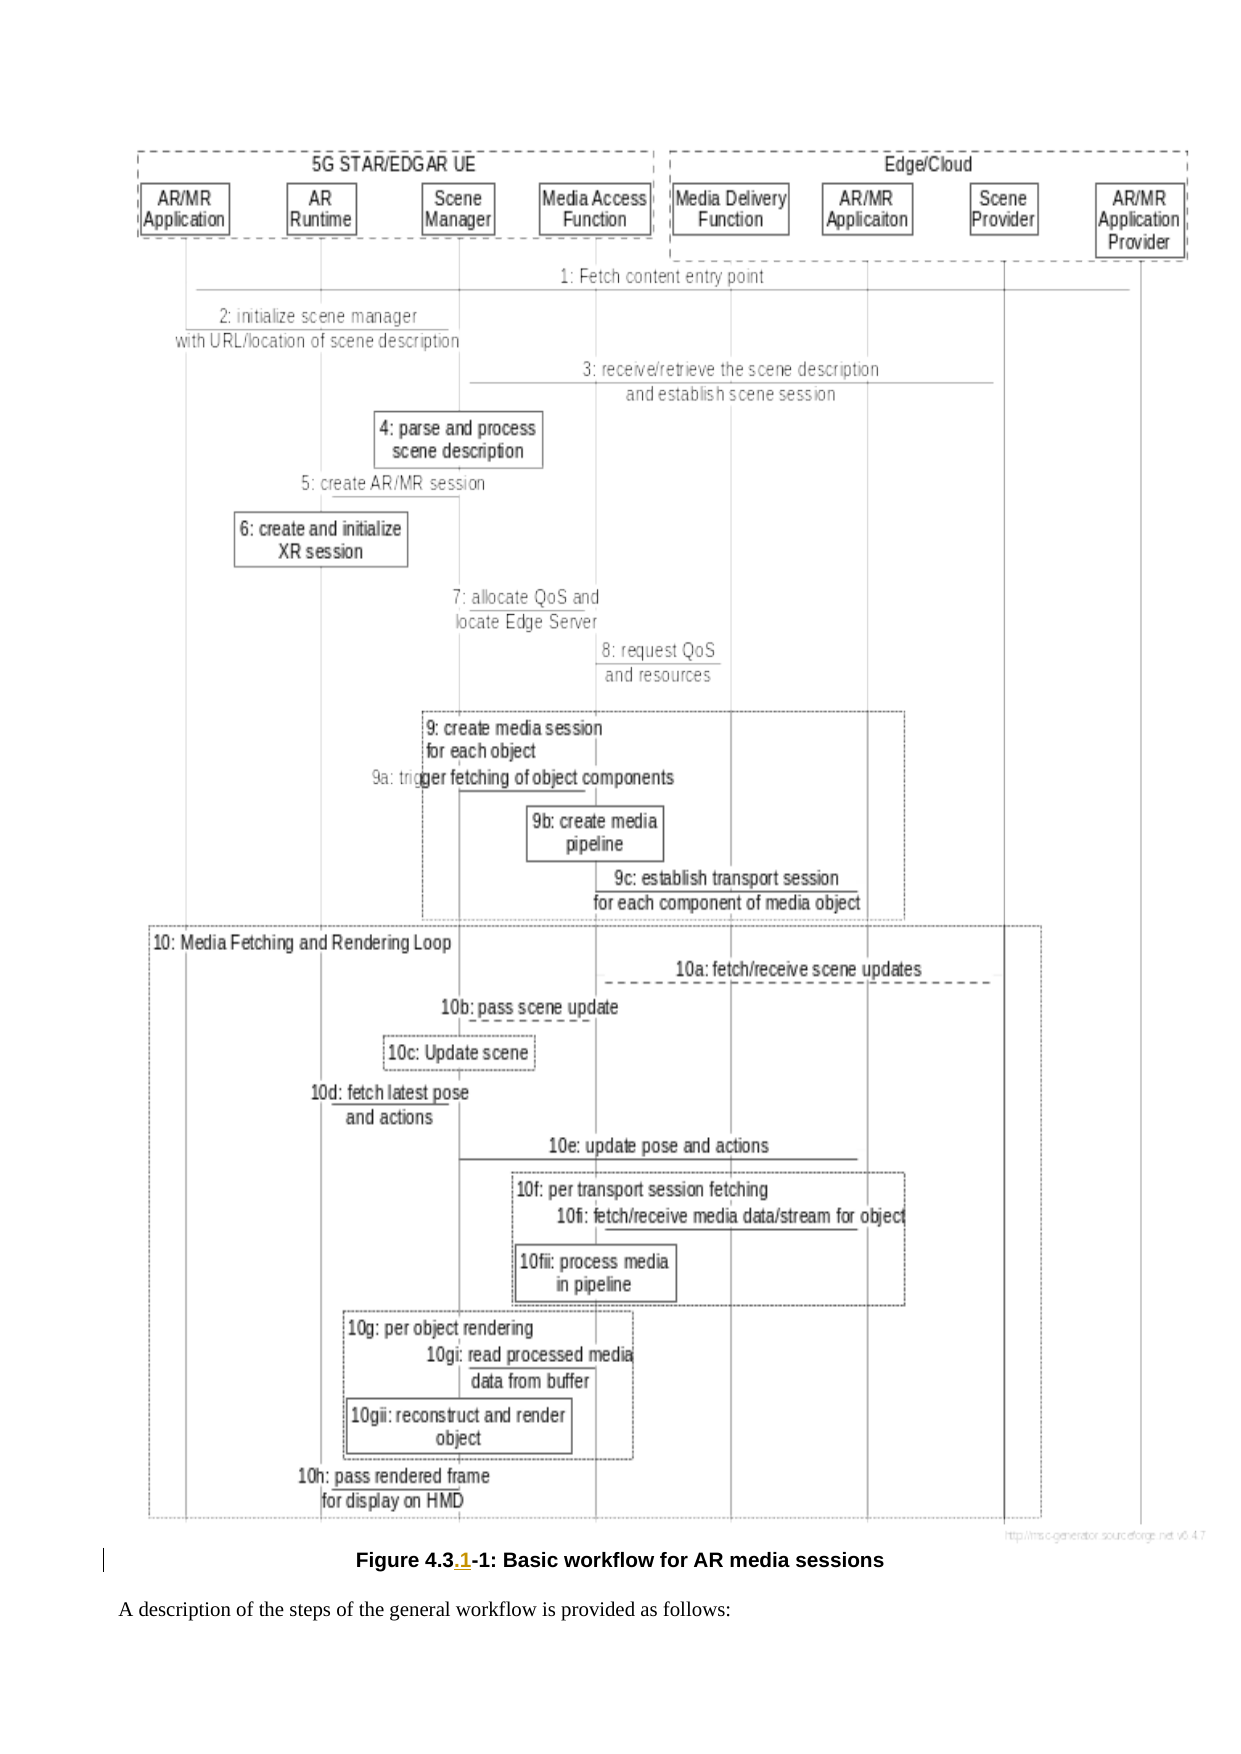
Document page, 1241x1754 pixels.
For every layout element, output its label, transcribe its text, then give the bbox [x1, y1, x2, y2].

text A description of the steps of the general workflow is provided as follows: [118, 1597, 1122, 1621]
text Figure 4.3-1: Basic workflow for AR media sessions [118, 148, 1122, 1572]
